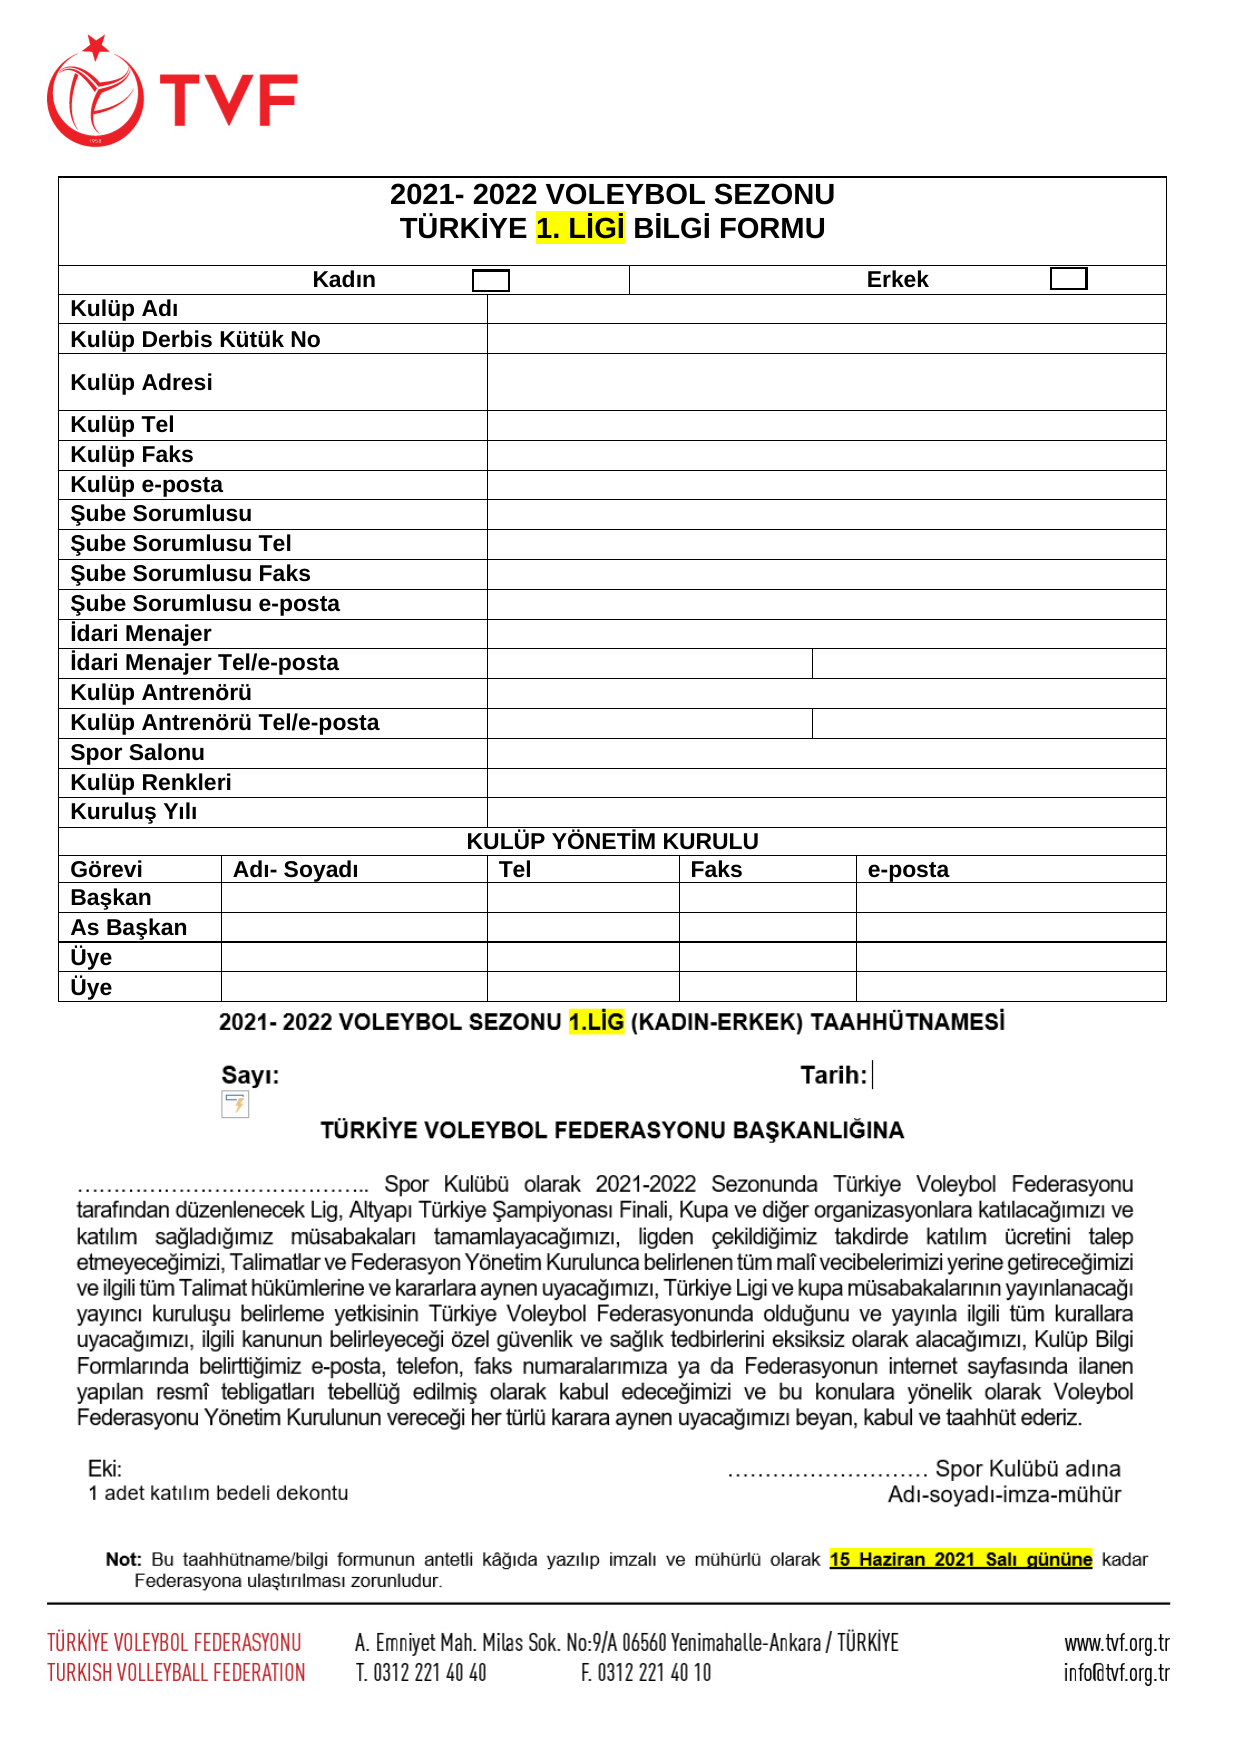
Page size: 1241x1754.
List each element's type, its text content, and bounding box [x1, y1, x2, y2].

table_cell [813, 649, 1166, 678]
table_cell Kulüp Antrenörü [59, 679, 487, 708]
table_cell [222, 883, 487, 912]
table_cell [488, 354, 1166, 410]
table_cell Şube Sorumlusu e-posta [59, 590, 487, 618]
table_cell As Başkan [59, 913, 221, 941]
table_cell Adı- Soyadı [222, 856, 487, 882]
table_cell [222, 972, 487, 1001]
table_cell [680, 913, 856, 941]
table_cell [857, 943, 1166, 971]
table_cell [857, 883, 1166, 912]
table_cell [488, 560, 1166, 589]
table_cell [488, 769, 1166, 797]
table_cell [488, 883, 679, 912]
table_cell [488, 679, 1166, 708]
table_cell [857, 972, 1166, 1001]
table_cell Kuruluş Yılı [59, 798, 487, 827]
table_cell [488, 295, 1166, 323]
table_cell İdari Menajer [59, 620, 487, 648]
table_cell [488, 798, 1166, 827]
table_cell [488, 649, 812, 678]
table_cell [222, 943, 487, 971]
table_cell Görevi [59, 856, 221, 882]
table_cell Üye [59, 943, 221, 971]
table_cell Şube Sorumlusu Faks [59, 560, 487, 589]
picture [0, 0, 1230, 1741]
table_cell Kulüp e-posta [59, 471, 487, 499]
table_cell Kulüp Renkleri [59, 769, 487, 797]
table_cell Şube Sorumlusu [59, 500, 487, 529]
table_cell Faks [680, 856, 856, 882]
table_cell [488, 441, 1166, 469]
table_cell [488, 739, 1166, 767]
table_cell [680, 943, 856, 971]
table_cell Kulüp Faks [59, 441, 487, 469]
table_cell e-posta [857, 856, 1166, 882]
table_cell [488, 972, 679, 1001]
table_cell Kulüp Tel [59, 411, 487, 440]
table_cell [488, 411, 1166, 440]
table_cell [488, 530, 1166, 559]
table_cell [488, 500, 1166, 529]
table_cell [222, 913, 487, 941]
table_cell İdari Menajer Tel/e-posta [59, 649, 487, 678]
table_cell Kulüp Derbis Kütük No [59, 324, 487, 353]
table_cell [813, 709, 1166, 738]
table_cell Şube Sorumlusu Tel [59, 530, 487, 559]
table_header 2021- 2022 VOLEYBOL SEZONU TÜRKİYE 1. LİGİ BİLGİ FORMU [59, 178, 1166, 265]
table_cell Üye [59, 972, 221, 1001]
table_cell KULÜP YÖNETİM KURULU [59, 828, 1166, 854]
table_cell Kulüp Adı [59, 295, 487, 323]
table_cell [680, 972, 856, 1001]
table_cell [488, 324, 1166, 353]
table_cell Tel [488, 856, 679, 882]
table_cell [488, 913, 679, 941]
table_cell [488, 620, 1166, 648]
table_cell [488, 471, 1166, 499]
table_cell [488, 590, 1166, 618]
table_cell [488, 943, 679, 971]
table_cell [857, 913, 1166, 941]
table_cell Kulüp Antrenörü Tel/e-posta [59, 709, 487, 738]
table_cell Kadın [59, 266, 629, 293]
table_cell Spor Salonu [59, 739, 487, 767]
table_cell [680, 883, 856, 912]
table_cell [488, 709, 812, 738]
table_cell Erkek [630, 266, 1166, 293]
table_cell Kulüp Adresi [59, 354, 487, 410]
table_cell Başkan [59, 883, 221, 912]
